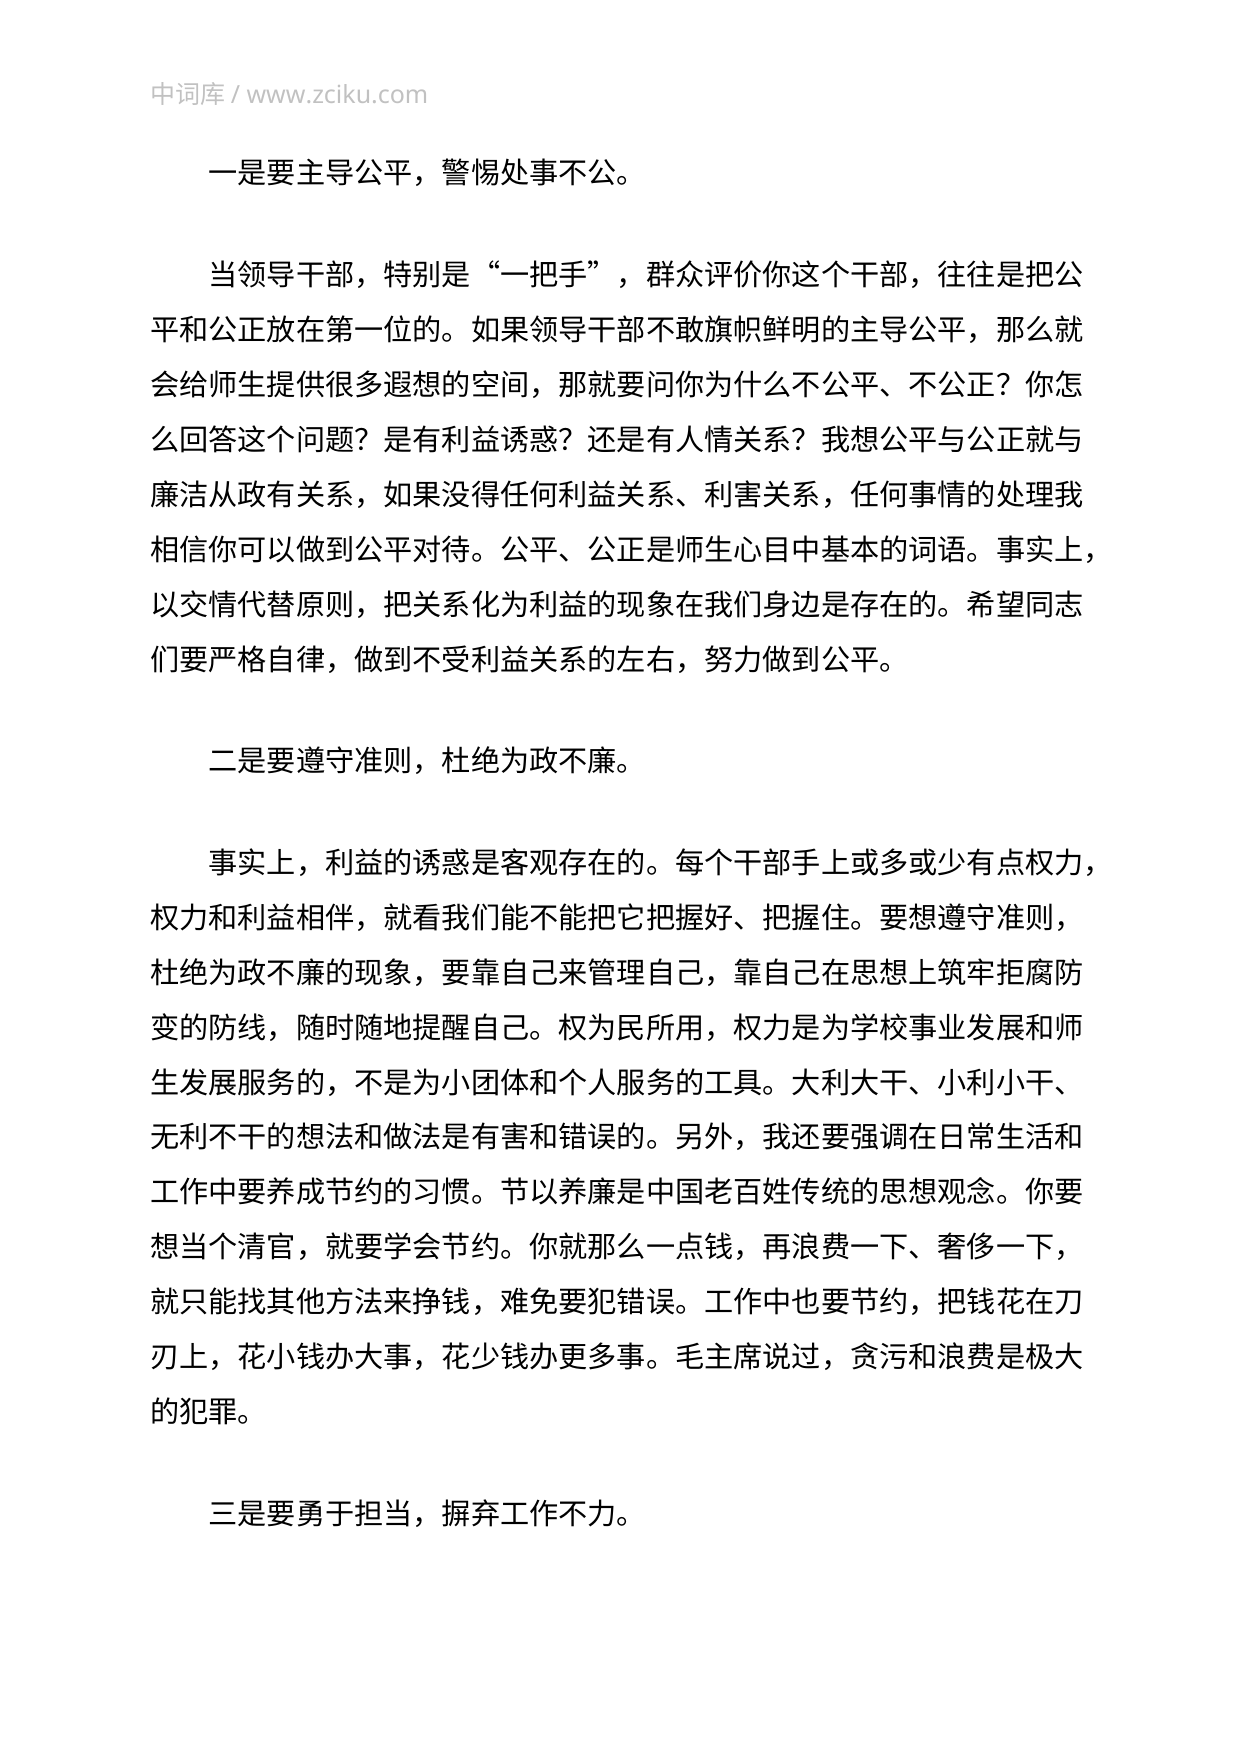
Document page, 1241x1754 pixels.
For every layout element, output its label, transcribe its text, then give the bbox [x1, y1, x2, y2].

text 事实上，利益的诱惑是客观存在的。每个干部手上或多或少有点权力，权力和利益相伴，就看我们能不能把它把握好、把握住。要想遵守准则，杜绝为政不廉的现象，要靠自己来管理自己，靠自己在思想上筑牢拒腐防变的防线，随时随地提醒自己。权为民所用，权力是为学校事业发展和师生发展服务的，不是为小团体和个人服务的工具。大利大干、小利小干、无利不干的想法和做法是有害和错误的。另外，我还要强调在日常生活和工作中要养成节约的习惯。节以养廉是中国老百姓传统的思想观念。你要想当个清官，就要学会节约。你就那么一点钱，再浪费一下、奢侈一下，就只能找其他方法来挣钱，难免要犯错误。工作中也要节约，把钱花在刀刃上，花小钱办大事，花少钱办更多事。毛主席说过，贪污和浪费是极大的犯罪。 [150, 839, 1090, 1431]
text 一是要主导公平，警惕处事不公。 [150, 150, 1090, 192]
text 当领导干部，特别是“一把手”，群众评价你这个干部，往往是把公平和公正放在第一位的。如果领导干部不敢旗帜鲜明的主导公平，那么就会给师生提供很多遐想的空间，那就要问你为什么不公平、不公正？你怎么回答这个问题？是有利益诱惑？还是有人情关系？我想公平与公正就与廉洁从政有关系，如果没得任何利益关系、利害关系，任何事情的处理我相信你可以做到公平对待。公平、公正是师生心目中基本的词语。事实上，以交情代替原则，把关系化为利益的现象在我们身边是存在的。希望同志们要严格自律，做到不受利益关系的左右，努力做到公平。 [150, 252, 1090, 678]
text 三是要勇于担当，摒弃工作不力。 [150, 1490, 1090, 1533]
text 二是要遵守准则，杜绝为政不廉。 [150, 738, 1090, 780]
